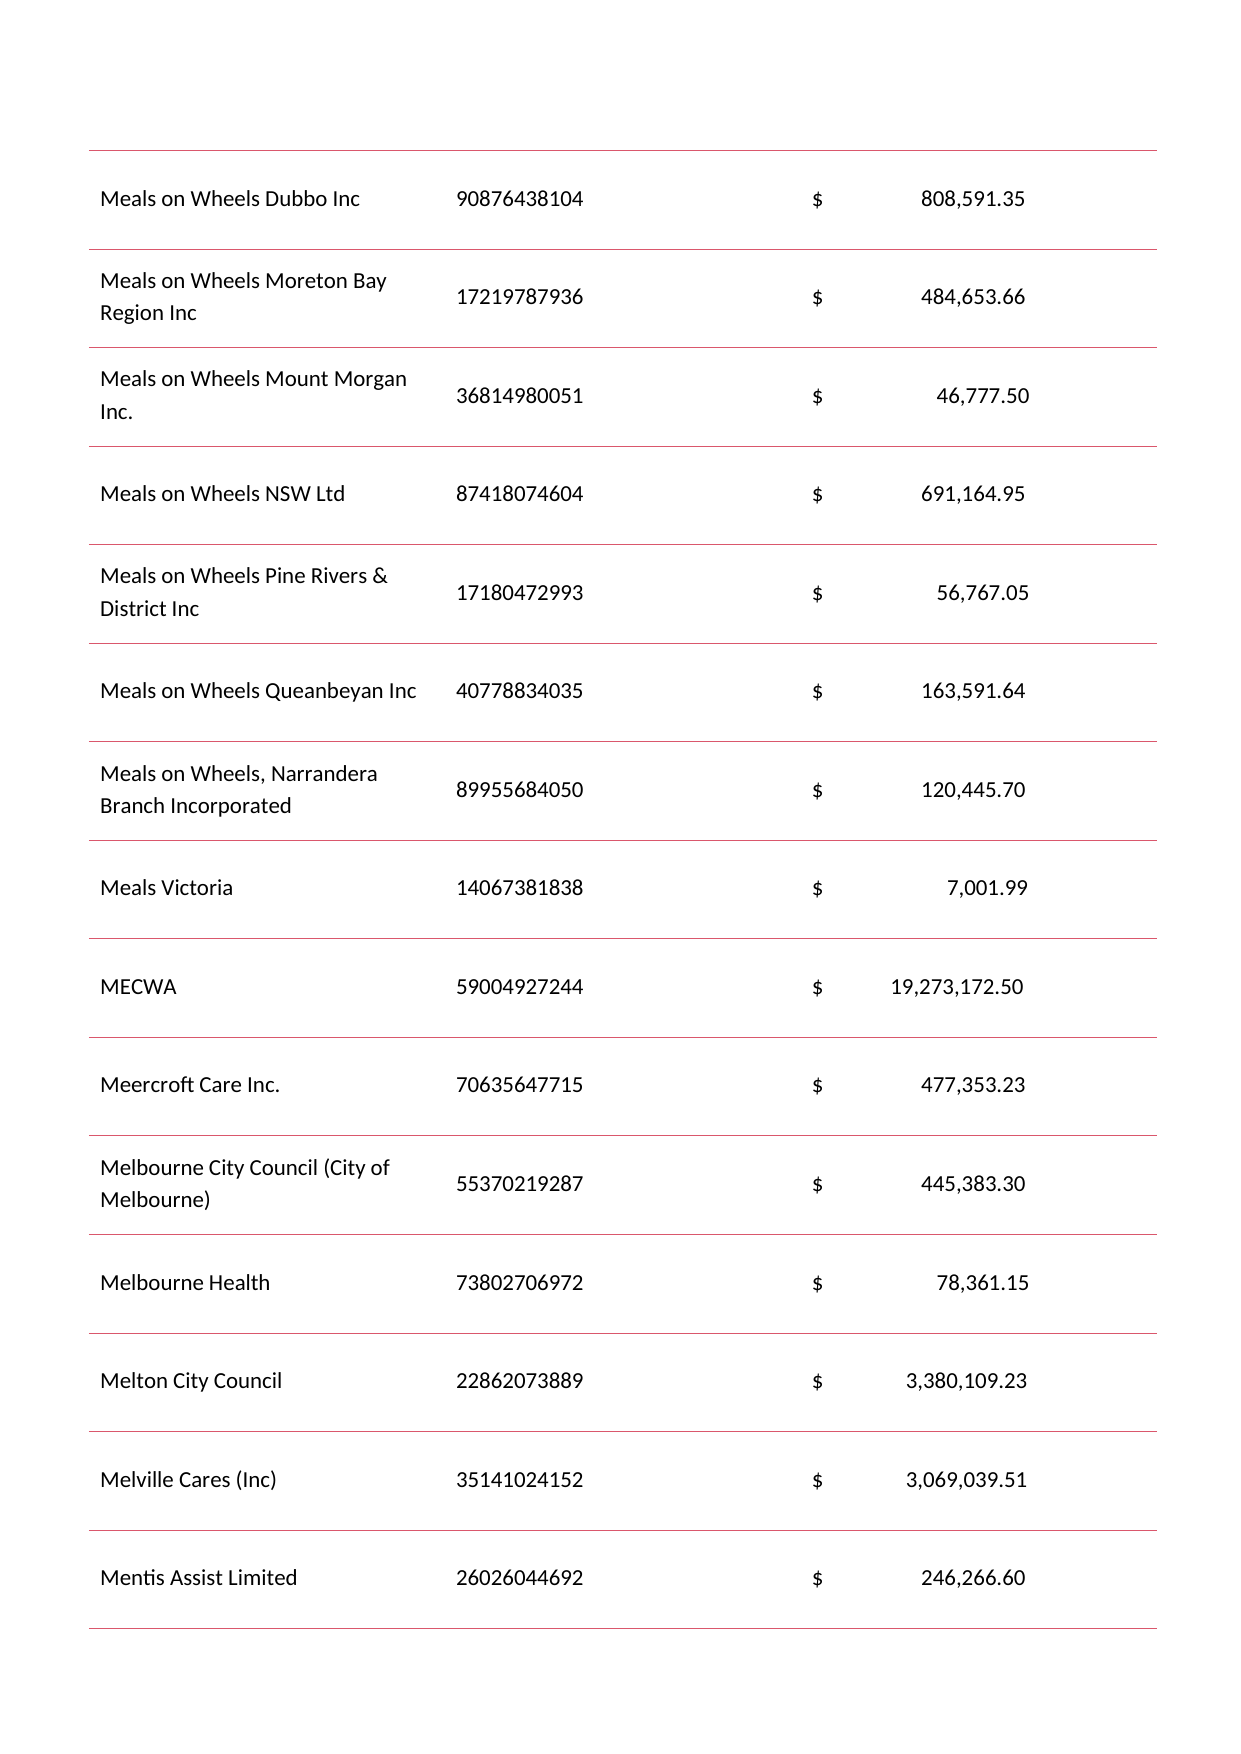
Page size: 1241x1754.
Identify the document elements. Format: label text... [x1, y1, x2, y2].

table_cell 87418074604 [445, 447, 800, 544]
table_cell Meals on Wheels Mount Morgan Inc. [89, 348, 444, 446]
table_cell $ 46,777.50 [800, 348, 1157, 446]
table_cell 17219787936 [445, 250, 800, 347]
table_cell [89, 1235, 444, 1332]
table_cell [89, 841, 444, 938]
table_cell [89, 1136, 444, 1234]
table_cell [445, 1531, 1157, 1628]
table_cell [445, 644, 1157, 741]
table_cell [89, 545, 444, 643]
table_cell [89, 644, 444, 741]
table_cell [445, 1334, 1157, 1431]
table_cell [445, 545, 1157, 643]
table_cell $ 808,591.35 [800, 151, 1157, 248]
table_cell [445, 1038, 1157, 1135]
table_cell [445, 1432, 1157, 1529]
table_cell Meals on Wheels NSW Ltd [89, 447, 444, 544]
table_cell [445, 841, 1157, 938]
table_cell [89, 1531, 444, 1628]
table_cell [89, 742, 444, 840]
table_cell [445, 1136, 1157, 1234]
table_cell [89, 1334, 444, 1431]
table_cell 36814980051 [445, 348, 800, 446]
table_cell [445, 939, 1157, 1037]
table_cell $ 691,164.95 [800, 447, 1157, 544]
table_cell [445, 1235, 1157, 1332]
table_cell $ 484,653.66 [800, 250, 1157, 347]
table_cell 90876438104 [445, 151, 800, 248]
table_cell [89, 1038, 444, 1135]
table_cell Meals on Wheels Dubbo Inc [89, 151, 444, 248]
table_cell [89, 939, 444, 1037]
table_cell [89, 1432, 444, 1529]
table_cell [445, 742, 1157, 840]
table_cell Meals on Wheels Moreton Bay Region Inc [89, 250, 444, 347]
